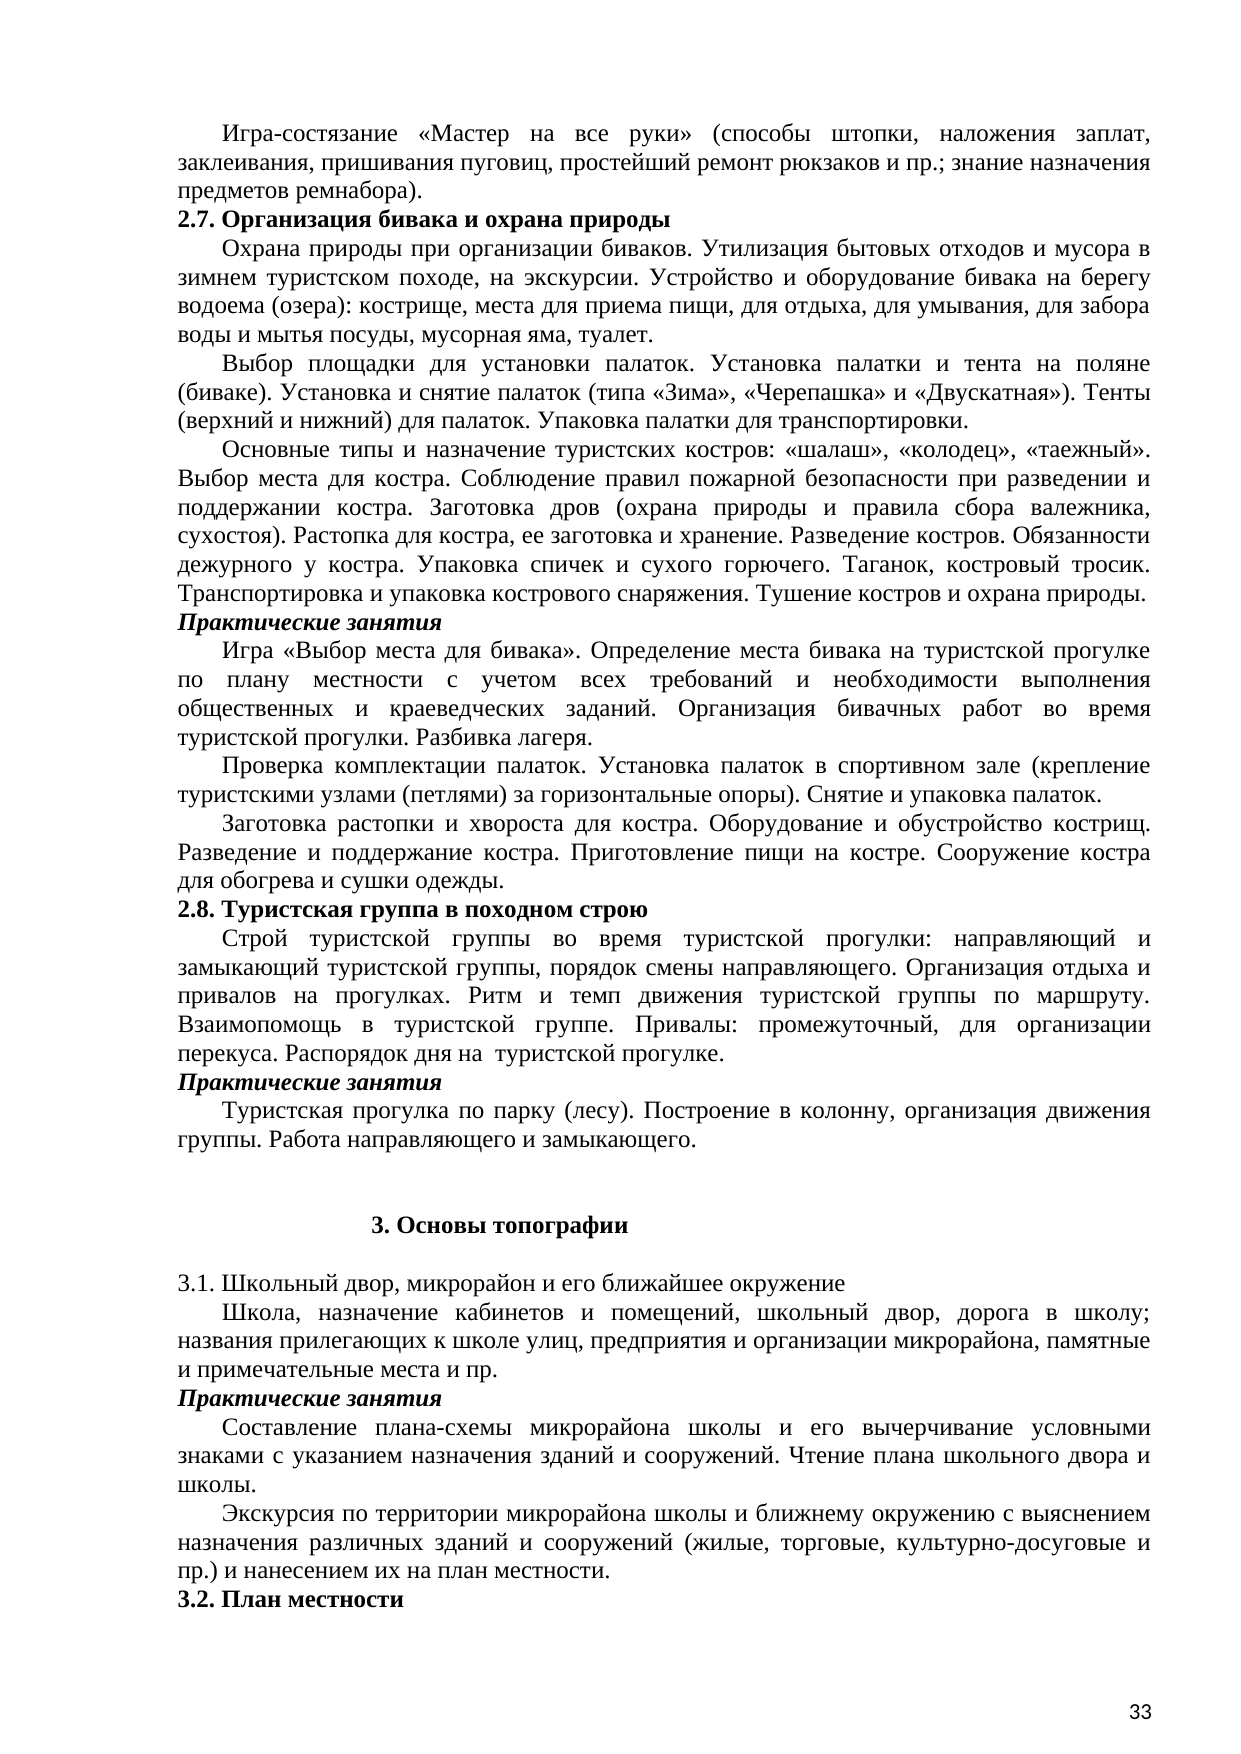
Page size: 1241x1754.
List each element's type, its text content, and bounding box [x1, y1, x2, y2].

text Туристская прогулка по парку (лесу). Построение в колонну, организация движения группы. Работа направляющего и замыкающего. [177, 1096, 1152, 1153]
text Основные типы и назначение туристских костров: «шалаш», «колодец», «таежный». Выбор места для костра. Соблюдение правил пожарной безопасности при разведении и поддержании костра. Заготовка дров (охрана природы и правила сбора валежника, сухостоя). Растопка для костра, ее заготовка и хранение. Разведение костров. Обязанности дежурного у костра. Упаковка спичек и сухого горючего. Таганок, костровый тросик. Транспортировка и упаковка кострового снаряжения. Тушение костров и охрана природы. [177, 434, 1152, 607]
text Школа, назначение кабинетов и помещений, школьный двор, дорога в школу; названия прилегающих к школе улиц, предприятия и организации микрорайона, памятные и примечательные места и пр. [177, 1297, 1152, 1383]
text 2.7. Организация бивака и охрана природы [177, 204, 1152, 233]
text 3. Основы топографии [177, 1211, 1152, 1239]
text Практические занятия [177, 1383, 1152, 1412]
text Экскурсия по территории микрорайона школы и ближнему окружению с выяснением назначения различных зданий и сооружений (жилые, торговые, культурно-досуговые и пр.) и нанесением их на план местности. [177, 1498, 1152, 1584]
text Проверка комплектации палаток. Установка палаток в спортивном зале (крепление туристскими узлами (петлями) за горизонтальные опоры). Снятие и упаковка палаток. [177, 751, 1152, 808]
text Практические занятия [177, 607, 1152, 636]
text 2.8. Туристская группа в походном строю [177, 894, 1152, 923]
text Выбор площадки для установки палаток. Установка палатки и тента на поляне (биваке). Установка и снятие палаток (типа «Зима», «Черепашка» и «Двускатная»). Тенты (верхний и нижний) для палаток. Упаковка палатки для транспортировки. [177, 348, 1152, 434]
text Игра «Выбор места для бивака». Определение места бивака на туристской прогулке по плану местности с учетом всех требований и необходимости выполнения общественных и краеведческих заданий. Организация бивачных работ во время туристской прогулки. Разбивка лагеря. [177, 636, 1152, 751]
text Практические занятия [177, 1067, 1152, 1096]
text Заготовка растопки и хвороста для костра. Оборудование и обустройство кострищ. Разведение и поддержание костра. Приготовление пищи на костре. Сооружение костра для обогрева и сушки одежды. [177, 808, 1152, 894]
text 3.2. План местности [177, 1584, 1152, 1613]
text Охрана природы при организации биваков. Утилизация бытовых отходов и мусора в зимнем туристском походе, на экскурсии. Устройство и оборудование бивака на берегу водоема (озера): кострище, места для приема пищи, для отдыха, для умывания, для забора воды и мытья посуды, мусорная яма, туалет. [177, 233, 1152, 348]
text 3.1. Школьный двор, микрорайон и его ближайшее окружение [177, 1268, 1152, 1297]
text Игра-состязание «Мастер на все руки» (способы штопки, наложения заплат, заклеивания, пришивания пуговиц, простейший ремонт рюкзаков и пр.; знание назначения предметов ремнабора). [177, 118, 1152, 204]
text Строй туристской группы во время туристской прогулки: направляющий и замыкающий туристской группы, порядок смены направляющего. Организация отдыха и привалов на прогулках. Ритм и темп движения туристской группы по маршруту. Взаимопомощь в туристской группе. Привалы: промежуточный, для организации перекуса. Распорядок дня на туристской прогулке. [177, 923, 1152, 1067]
text Составление плана-схемы микрорайона школы и его вычерчивание условными знаками с указанием назначения зданий и сооружений. Чтение плана школьного двора и школы. [177, 1412, 1152, 1498]
